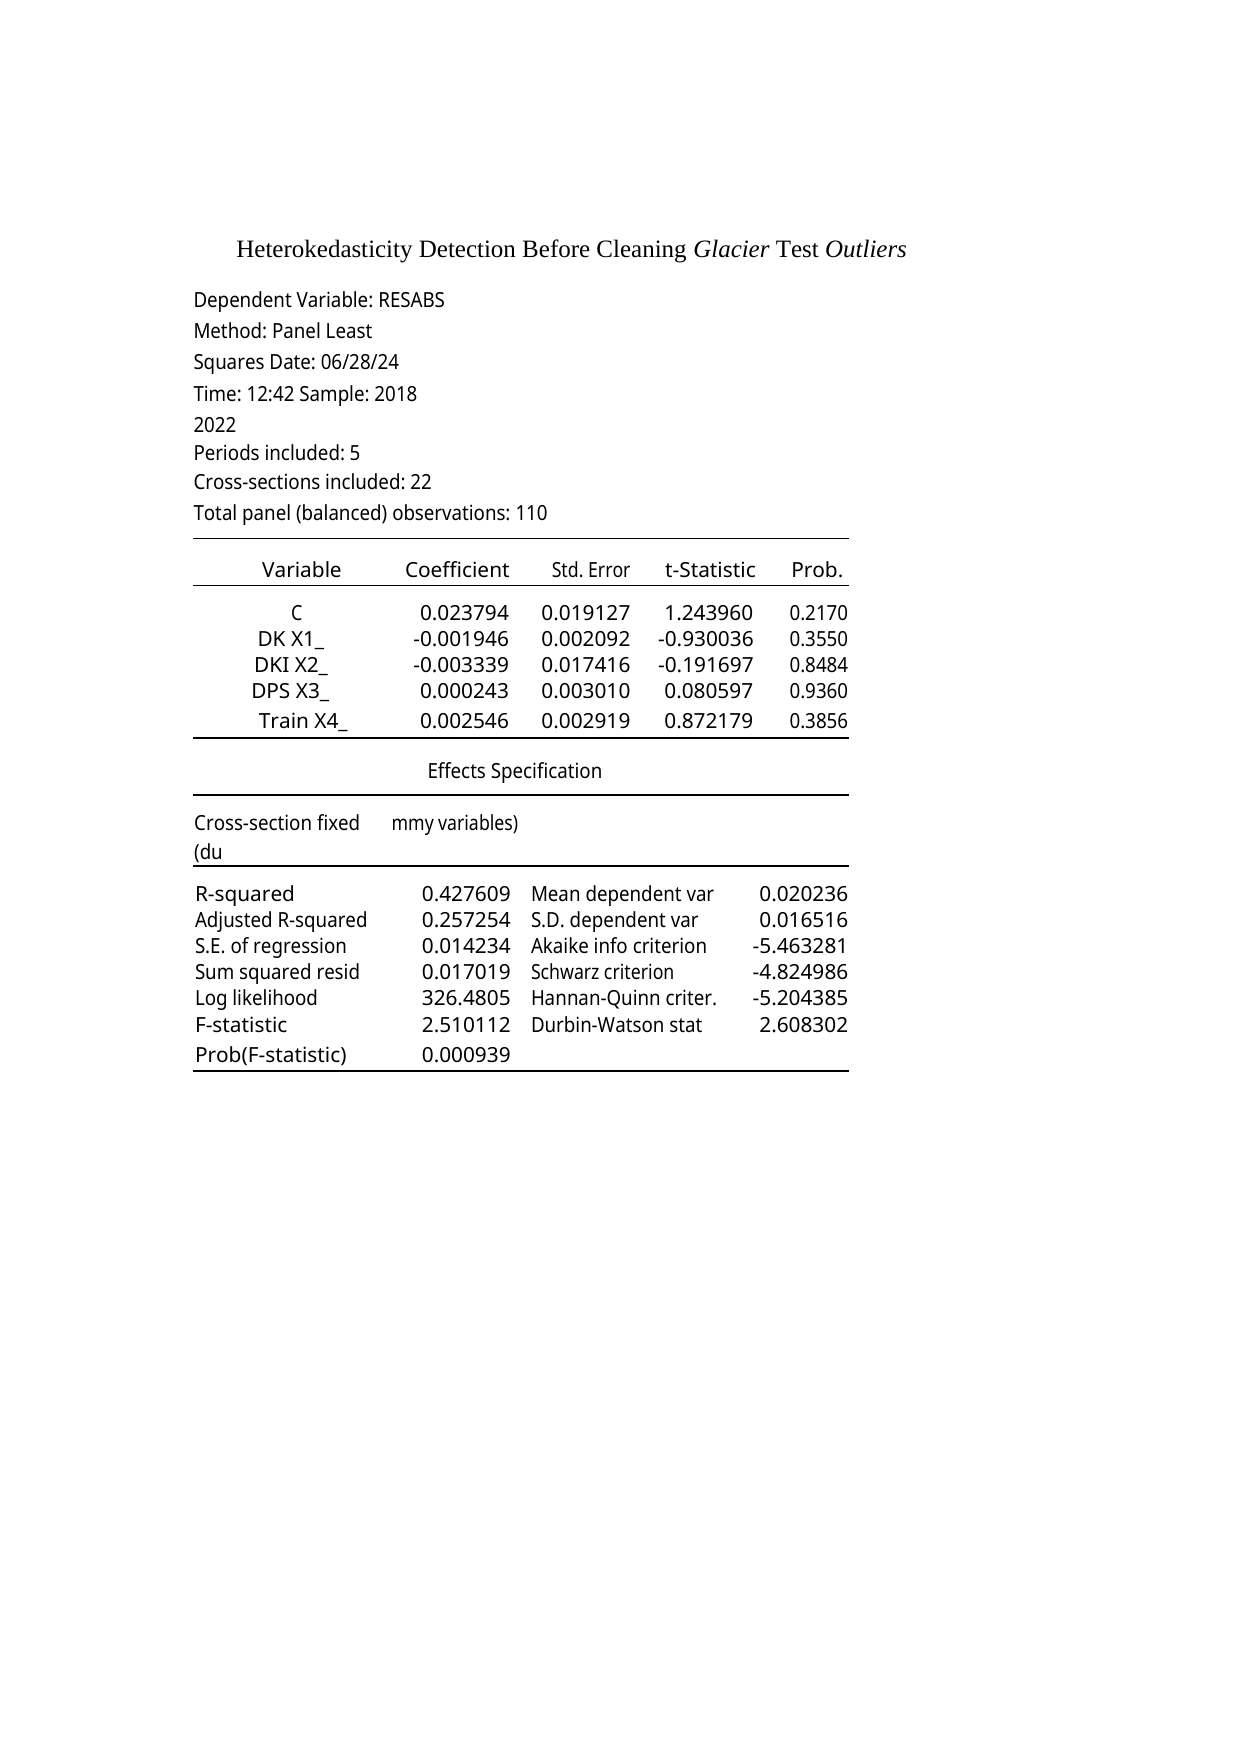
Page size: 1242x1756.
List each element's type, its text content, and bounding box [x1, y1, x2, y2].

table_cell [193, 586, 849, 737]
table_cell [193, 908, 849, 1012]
text Dependent Variable: RESABS Method: Panel Least Squares Date: 06/28/24 Time: 12:42 Sample: 2018 2022 [193, 285, 448, 438]
text Heterokedasticity Detection Before Cleaning Glacier Test Outliers [236, 234, 1210, 262]
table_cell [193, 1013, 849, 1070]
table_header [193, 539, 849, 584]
text Effects Specification [132, 756, 898, 784]
text Periods included: 5 [193, 441, 1210, 464]
text Total panel (balanced) observations: 110 [193, 498, 1210, 527]
text Cross-sections included: 22 [193, 467, 1210, 496]
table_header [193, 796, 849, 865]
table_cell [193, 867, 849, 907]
